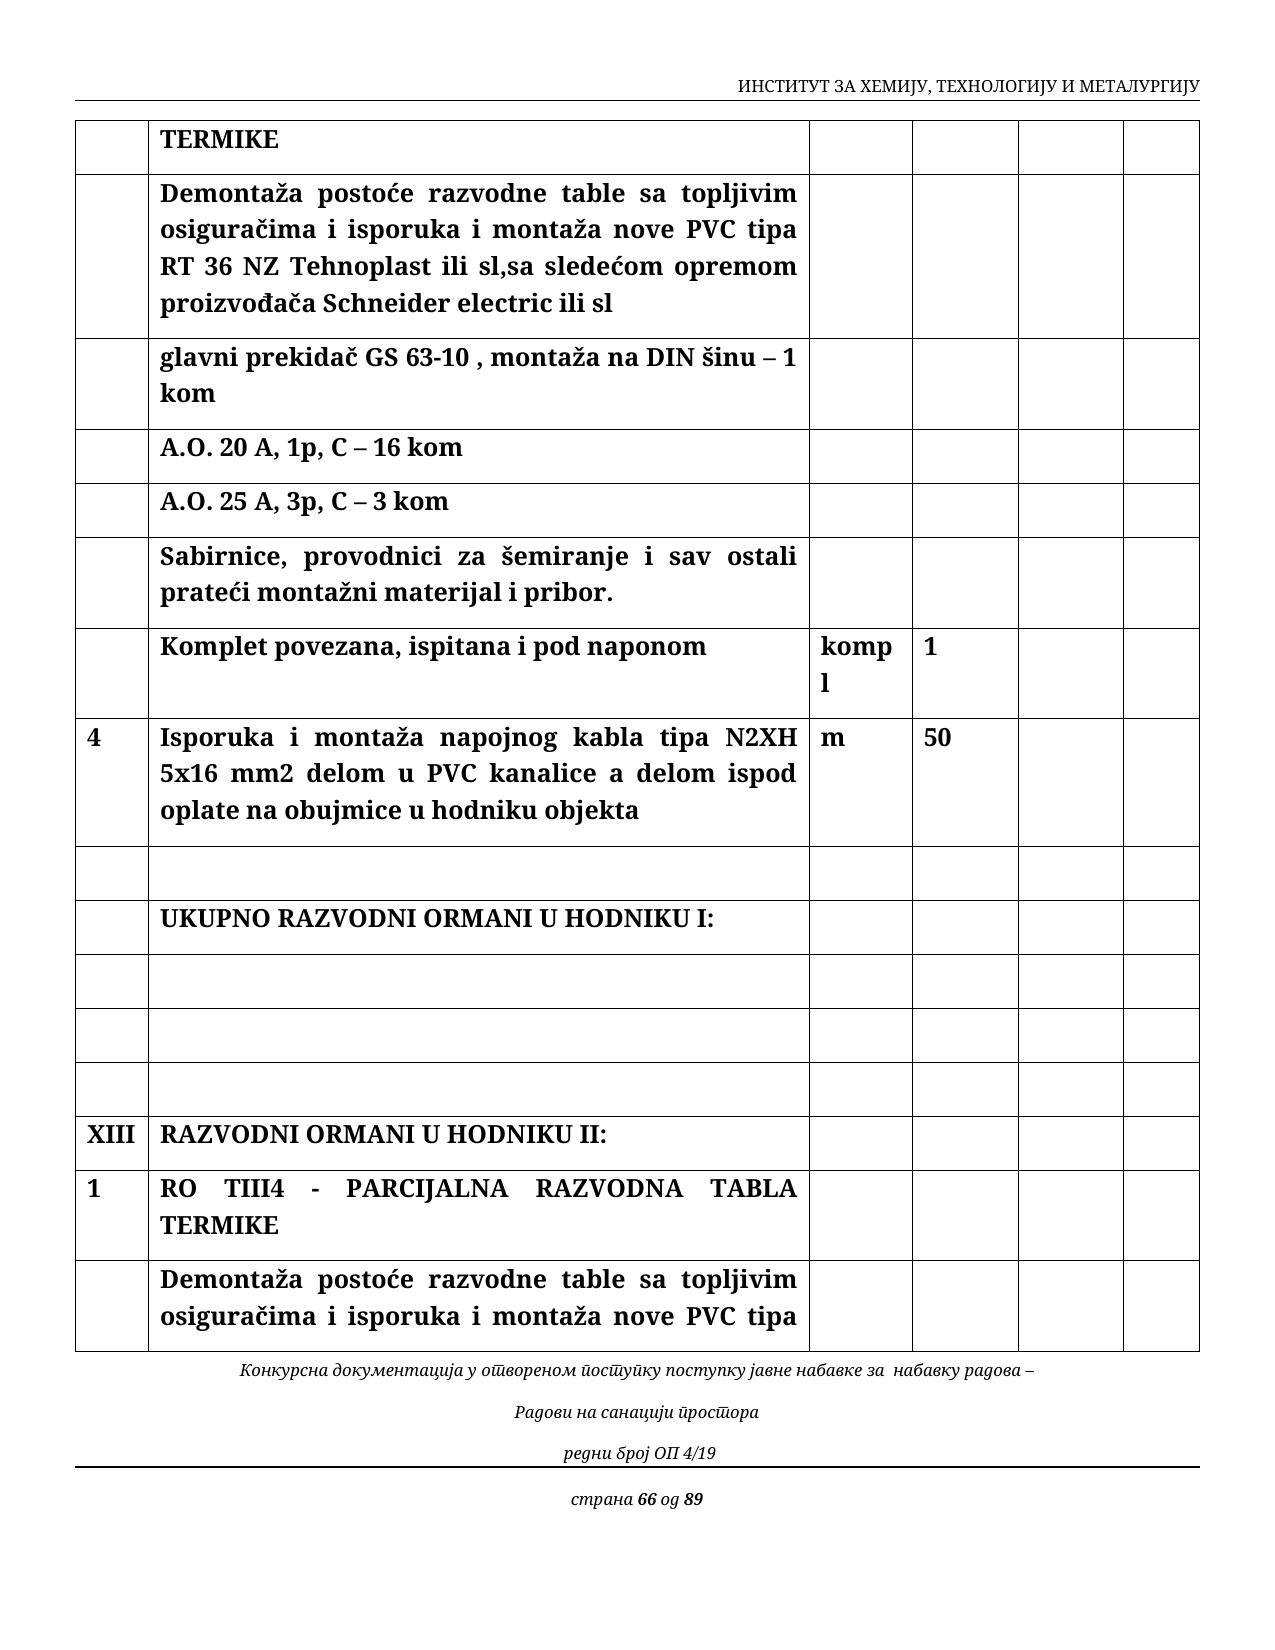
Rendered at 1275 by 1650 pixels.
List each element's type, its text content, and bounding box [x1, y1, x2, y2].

table_cell [1094, 901, 1123, 954]
table_cell [76, 430, 148, 483]
table_cell [1124, 901, 1199, 954]
table_cell Demontaža postoće razvodne table sa topljivim osiguračima i isporuka i montaža nove PVC tipa RT 36 NZ Tehnoplast ili sl,sa sledećom opremom proizvođača Schneider electric ili sl [149, 175, 809, 338]
table_cell [913, 1063, 1018, 1116]
table_cell [913, 1009, 1018, 1062]
table_cell [1019, 629, 1094, 718]
table_cell [1019, 1261, 1094, 1351]
table_cell glavni prekidač GS 63-10 , montaža na DIN šinu – 1 kom [149, 339, 809, 429]
table_cell [1124, 1009, 1199, 1062]
table_cell [1094, 1261, 1123, 1351]
table_cell [76, 1063, 148, 1116]
table_cell m [810, 719, 912, 846]
table_cell [1124, 430, 1199, 483]
table_cell 1 [76, 1171, 148, 1260]
table_cell [76, 901, 148, 954]
table_cell [913, 1261, 1018, 1351]
table_cell 1 [913, 629, 1018, 718]
table_cell [810, 538, 912, 628]
table_cell [1124, 538, 1199, 628]
table_cell [810, 175, 912, 338]
table_cell [913, 430, 1018, 483]
table_cell [913, 1171, 1018, 1260]
table_cell [76, 339, 148, 429]
table_cell [810, 901, 912, 954]
table_cell [1094, 430, 1123, 483]
table_cell [1094, 1171, 1123, 1260]
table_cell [149, 121, 809, 174]
table_cell [1019, 901, 1094, 954]
table_cell [810, 955, 912, 1008]
table_cell [913, 175, 1018, 338]
table_cell [810, 1063, 912, 1116]
table_cell [1019, 955, 1094, 1008]
table_cell A.O. 25 A, 3p, C – 3 kom [149, 484, 809, 537]
table_cell [1094, 484, 1123, 537]
table_cell [1124, 955, 1199, 1008]
table_cell [1124, 121, 1199, 174]
table_cell UKUPNO RAZVODNI ORMANI U HODNIKU I: [149, 901, 809, 954]
table_cell [1094, 1063, 1123, 1116]
table_cell [1124, 847, 1199, 900]
table_cell [1019, 1171, 1094, 1260]
table_cell [1094, 847, 1123, 900]
table_cell [1019, 121, 1094, 174]
table_cell [1019, 175, 1094, 338]
table_cell [149, 847, 809, 900]
table_cell 4 [76, 719, 148, 846]
table_cell [1019, 339, 1094, 429]
table_cell XIII [76, 1117, 148, 1170]
table_cell [1094, 629, 1123, 718]
table_cell [1094, 955, 1123, 1008]
table_cell [810, 430, 912, 483]
table_cell [149, 955, 809, 1008]
table_cell [76, 1261, 148, 1351]
table_cell Sabirnice, provodnici za šemiranje i sav ostali prateći montažni materijal i pribor. [149, 538, 809, 628]
table_cell [810, 484, 912, 537]
table_cell [1124, 175, 1199, 338]
table_cell [1019, 538, 1094, 628]
table_cell [1094, 121, 1123, 174]
table_cell [1124, 1063, 1199, 1116]
table_cell [1124, 719, 1199, 846]
table_cell [1019, 1009, 1094, 1062]
table_cell [1019, 847, 1094, 900]
table_cell [1124, 1117, 1199, 1170]
table_cell [1124, 1171, 1199, 1260]
table_cell [913, 538, 1018, 628]
table_cell [76, 175, 148, 338]
table_cell [76, 955, 148, 1008]
table_cell RO TIII4 - PARCIJALNA RAZVODNA TABLA TERMIKE [149, 1171, 809, 1260]
table_cell kompl [810, 629, 912, 718]
table_cell Komplet povezana, ispitana i pod naponom [149, 629, 809, 718]
table_cell [810, 1009, 912, 1062]
table_cell [149, 1009, 809, 1062]
table_cell [76, 484, 148, 537]
table_cell [913, 339, 1018, 429]
table_cell [1019, 1117, 1094, 1170]
table_cell [810, 121, 912, 174]
table_cell [810, 847, 912, 900]
table_cell [1019, 430, 1094, 483]
table_cell [1094, 339, 1123, 429]
table_cell [1094, 719, 1123, 846]
table_cell [76, 1009, 148, 1062]
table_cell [149, 1261, 809, 1351]
table_cell [76, 538, 148, 628]
table_cell Isporuka i montaža napojnog kabla tipa N2XH 5x16 mm2 delom u PVC kanalice a delom ispod oplate na obujmice u hodniku objekta [149, 719, 809, 846]
table_cell 50 [913, 719, 1018, 846]
table_cell [913, 484, 1018, 537]
table_cell RAZVODNI ORMANI U HODNIKU II: [149, 1117, 809, 1170]
table_cell [1019, 484, 1094, 537]
table_cell [1124, 484, 1199, 537]
table_cell [1124, 339, 1199, 429]
table_cell [810, 1117, 912, 1170]
table_cell [1019, 1063, 1094, 1116]
table_cell [913, 955, 1018, 1008]
table_cell [1124, 1261, 1199, 1351]
table_cell [810, 1171, 912, 1260]
table_cell [810, 1261, 912, 1351]
table_cell [913, 901, 1018, 954]
table_cell [76, 629, 148, 718]
table_cell [76, 847, 148, 900]
table_cell [1094, 538, 1123, 628]
table_cell [1094, 1117, 1123, 1170]
table_cell [810, 339, 912, 429]
table_cell A.O. 20 A, 1p, C – 16 kom [149, 430, 809, 483]
table_cell [913, 847, 1018, 900]
table_cell [1124, 629, 1199, 718]
table_cell [149, 1063, 809, 1116]
table_cell [913, 1117, 1018, 1170]
table_cell [1094, 1009, 1123, 1062]
table_cell [913, 121, 1018, 174]
table_cell [1019, 719, 1094, 846]
table_cell [1094, 175, 1123, 338]
table_cell 3 [76, 121, 148, 174]
